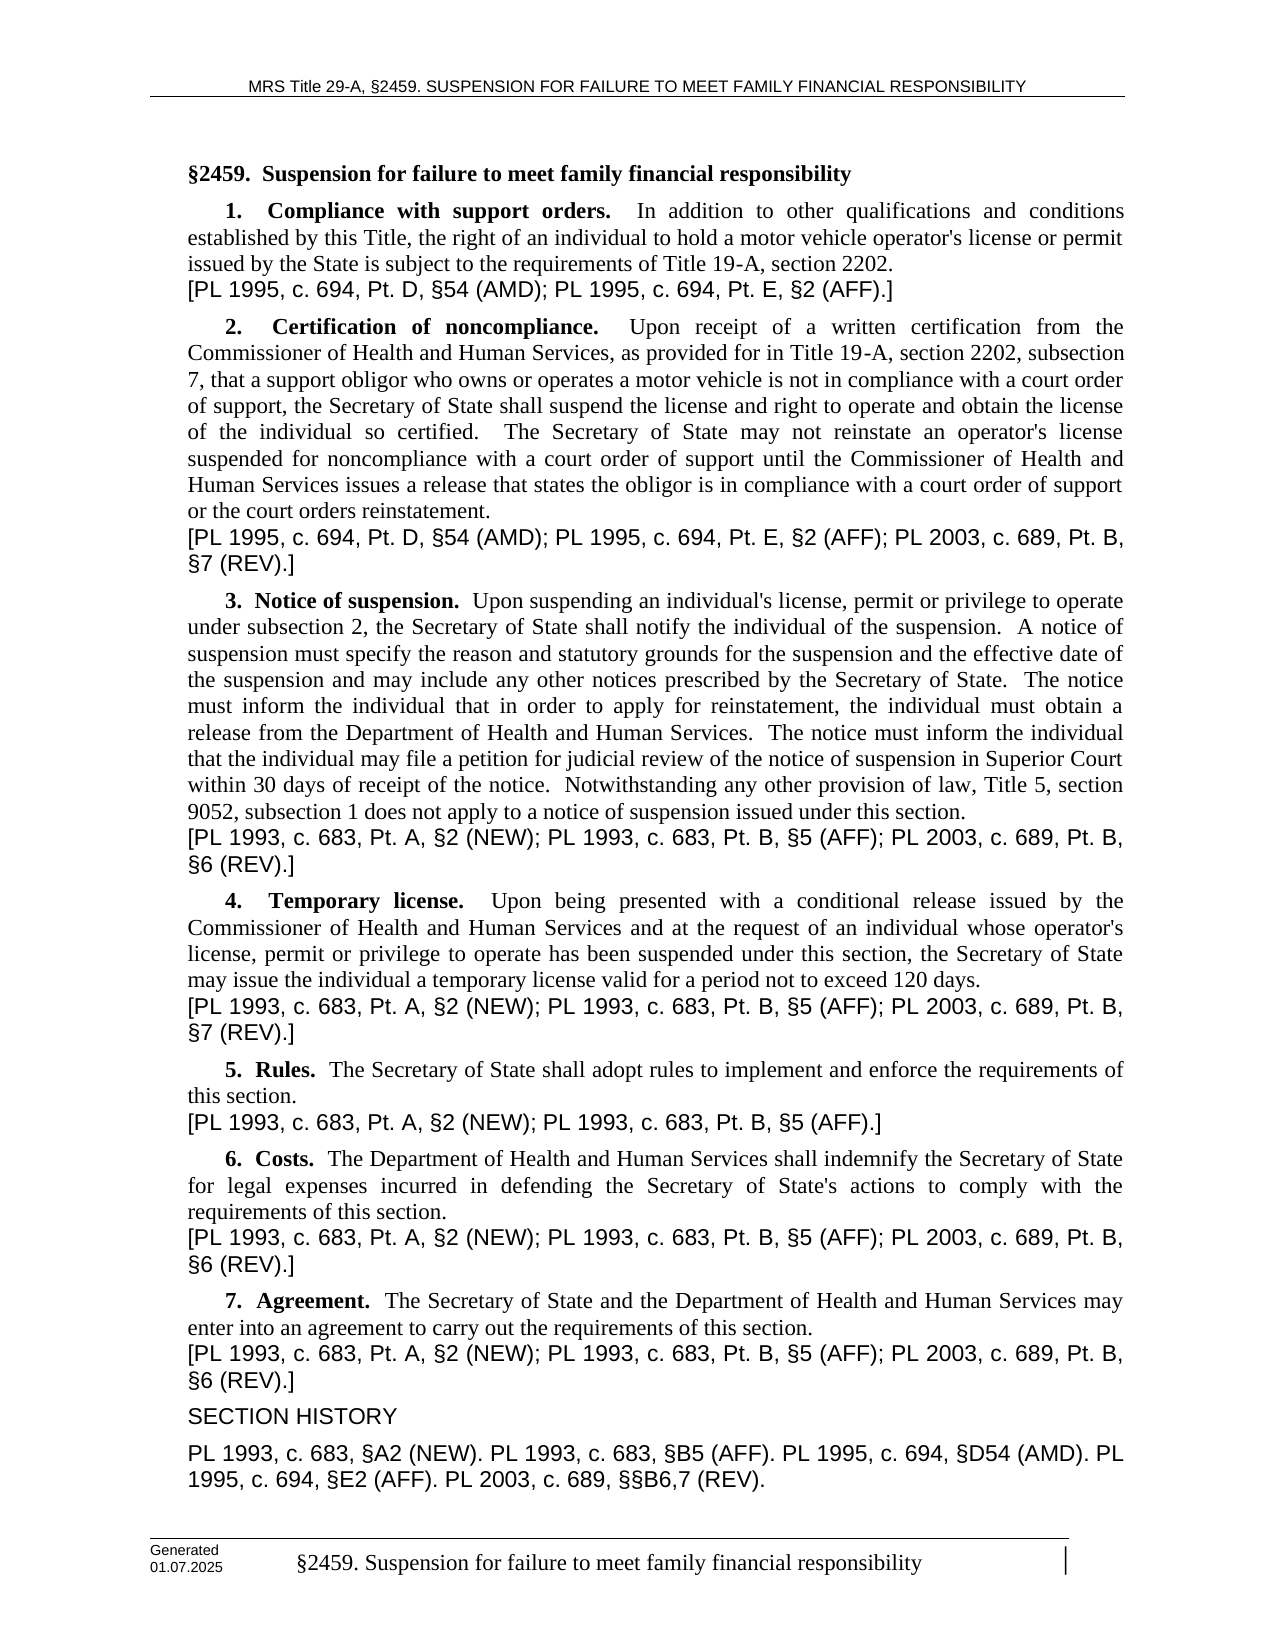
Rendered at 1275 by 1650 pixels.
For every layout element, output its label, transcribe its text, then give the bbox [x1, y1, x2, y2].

text [PL 1993, c. 683, Pt. A, §2 (NEW); PL 1993, c. 683, Pt. B, §5 (AFF); PL 2003, c. 689, Pt. B, §6 (REV).] [187, 1224, 1125, 1277]
text 1. Compliance with support orders. In addition to other qualifications and conditions established by this Title, the right of an individual to hold a motor vehicle operator's license or permit issued by the State is subject to the requirements of Title 19‑A, section 2202. [187, 197, 1125, 276]
text 5. Rules. The Secretary of State shall adopt rules to implement and enforce the requirements of this section. [187, 1056, 1125, 1108]
text [PL 1995, c. 694, Pt. D, §54 (AMD); PL 1995, c. 694, Pt. E, §2 (AFF).] [187, 276, 1125, 303]
text [PL 1993, c. 683, Pt. A, §2 (NEW); PL 1993, c. 683, Pt. B, §5 (AFF); PL 2003, c. 689, Pt. B, §7 (REV).] [187, 993, 1125, 1045]
text 2. Certification of noncompliance. Upon receipt of a written certification from the Commissioner of Health and Human Services, as provided for in Title 19‑A, section 2202, subsection 7, that a support obligor who owns or operates a motor vehicle is not in compliance with a court order of support, the Secretary of State shall suspend the license and right to operate and obtain the license of the individual so certified. The Secretary of State may not reinstate an operator's license suspended for noncompliance with a court order of support until the Commissioner of Health and Human Services issues a release that states the obligor is in compliance with a court order of support or the court orders reinstatement. [187, 313, 1125, 524]
text §2459. Suspension for failure to meet family financial responsibility [187, 160, 1125, 187]
text 4. Temporary license. Upon being presented with a conditional release issued by the Commissioner of Health and Human Services and at the request of an individual whose operator's license, permit or privilege to operate has been suspended under this section, the Secretary of State may issue the individual a temporary license valid for a period not to exceed 120 days. [187, 887, 1125, 993]
text PL 1993, c. 683, §A2 (NEW). PL 1993, c. 683, §B5 (AFF). PL 1995, c. 694, §D54 (AMD). PL 1995, c. 694, §E2 (AFF). PL 2003, c. 689, §§B6,7 (REV). [187, 1440, 1125, 1493]
text [PL 1993, c. 683, Pt. A, §2 (NEW); PL 1993, c. 683, Pt. B, §5 (AFF).] [187, 1108, 1125, 1135]
text SECTION HISTORY [187, 1403, 1125, 1430]
text 3. Notice of suspension. Upon suspending an individual's license, permit or privilege to operate under subsection 2, the Secretary of State shall notify the individual of the suspension. A notice of suspension must specify the reason and statutory grounds for the suspension and the effective date of the suspension and may include any other notices prescribed by the Secretary of State. The notice must inform the individual that in order to apply for reinstatement, the individual must obtain a release from the Department of Health and Human Services. The notice must inform the individual that the individual may file a petition for judicial review of the notice of suspension in Superior Court within 30 days of receipt of the notice. Notwithstanding any other provision of law, Title 5, section 9052, subsection 1 does not apply to a notice of suspension issued under this section. [187, 587, 1125, 824]
text 7. Agreement. The Secretary of State and the Department of Health and Human Services may enter into an agreement to carry out the requirements of this section. [187, 1287, 1125, 1340]
text [PL 1993, c. 683, Pt. A, §2 (NEW); PL 1993, c. 683, Pt. B, §5 (AFF); PL 2003, c. 689, Pt. B, §6 (REV).] [187, 824, 1125, 877]
text 6. Costs. The Department of Health and Human Services shall indemnify the Secretary of State for legal expenses incurred in defending the Secretary of State's actions to comply with the requirements of this section. [187, 1145, 1125, 1224]
text [PL 1995, c. 694, Pt. D, §54 (AMD); PL 1995, c. 694, Pt. E, §2 (AFF); PL 2003, c. 689, Pt. B, §7 (REV).] [187, 524, 1125, 577]
text [PL 1993, c. 683, Pt. A, §2 (NEW); PL 1993, c. 683, Pt. B, §5 (AFF); PL 2003, c. 689, Pt. B, §6 (REV).] [187, 1340, 1125, 1393]
